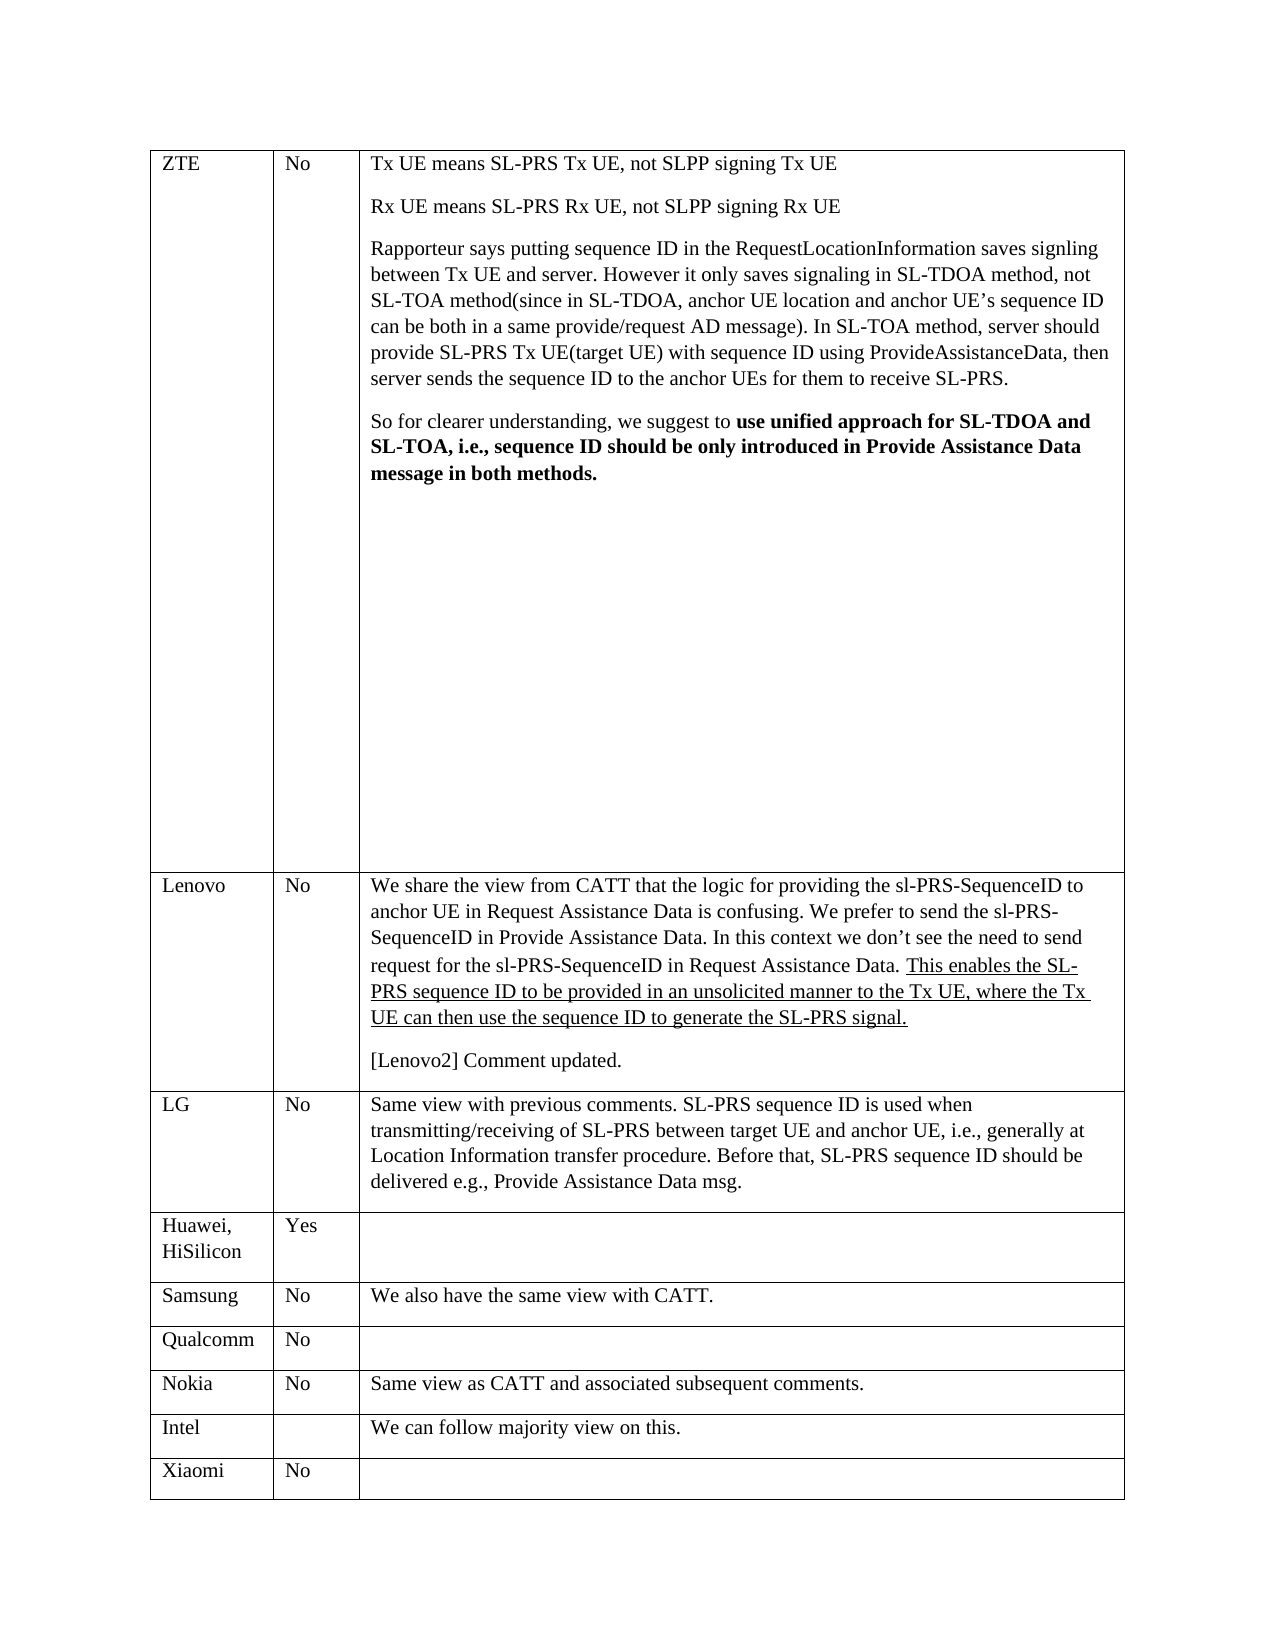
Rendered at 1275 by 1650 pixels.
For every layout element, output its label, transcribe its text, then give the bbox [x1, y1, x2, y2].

table_cell No [274, 1092, 359, 1212]
table_cell Lenovo [151, 873, 273, 1091]
table_cell No [274, 1371, 359, 1413]
table_cell [360, 1327, 1124, 1370]
table_cell Same view as CATT and associated subsequent comments. [360, 1371, 1124, 1413]
table_cell We can follow majority view on this. [360, 1415, 1124, 1457]
table_cell Xiaomi [151, 1459, 273, 1499]
table_cell No [274, 1283, 359, 1326]
table_cell Yes [274, 1213, 359, 1282]
table_cell No [274, 151, 359, 872]
table_cell No [274, 1327, 359, 1370]
table_cell LG [151, 1092, 273, 1212]
table_cell Same view with previous comments. SL-PRS sequence ID is used when transmitting/receiving of SL-PRS between target UE and anchor UE, i.e., generally at Location Information transfer procedure. Before that, SL-PRS sequence ID should be delivered e.g., Provide Assistance Data msg. [360, 1092, 1124, 1212]
table_cell ZTE [151, 151, 273, 872]
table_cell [360, 1459, 1124, 1499]
table_cell No [274, 1459, 359, 1499]
table_cell Nokia [151, 1371, 273, 1413]
table_cell [360, 1213, 1124, 1282]
table_cell Huawei, HiSilicon [151, 1213, 273, 1282]
table_cell We also have the same view with CATT. [360, 1283, 1124, 1326]
table_cell Samsung [151, 1283, 273, 1326]
table_cell We share the view from CATT that the logic for providing the sl-PRS-SequenceID to anchor UE in Request Assistance Data is confusing. We prefer to send the sl-PRS-SequenceID in Provide Assistance Data. In this context we don’t see the need to send request for the sl-PRS-SequenceID in Request Assistance Data. This enables the SL-PRS sequence ID to be provided in an unsolicited manner to the Tx UE, where the Tx UE can then use the sequence ID to generate the SL-PRS signal. [Lenovo2] Comment updated. [360, 873, 1124, 1091]
table_cell No [274, 873, 359, 1091]
table_cell [274, 1415, 359, 1457]
table_cell Tx UE means SL-PRS Tx UE, not SLPP signing Tx UE Rx UE means SL-PRS Rx UE, not SLPP signing Rx UE Rapporteur says putting sequence ID in the RequestLocationInformation saves signling between Tx UE and server. However it only saves signaling in SL-TDOA method, not SL-TOA method(since in SL-TDOA, anchor UE location and anchor UE’s sequence ID can be both in a same provide/request AD message). In SL-TOA method, server should provide SL-PRS Tx UE(target UE) with sequence ID using ProvideAssistanceData, then server sends the sequence ID to the anchor UEs for them to receive SL-PRS. So for clearer understanding, we suggest to use unified approach for SL-TDOA and SL-TOA, i.e., sequence ID should be only introduced in Provide Assistance Data message in both methods. [360, 151, 1124, 872]
table_cell Qualcomm [151, 1327, 273, 1370]
table_cell Intel [151, 1415, 273, 1457]
